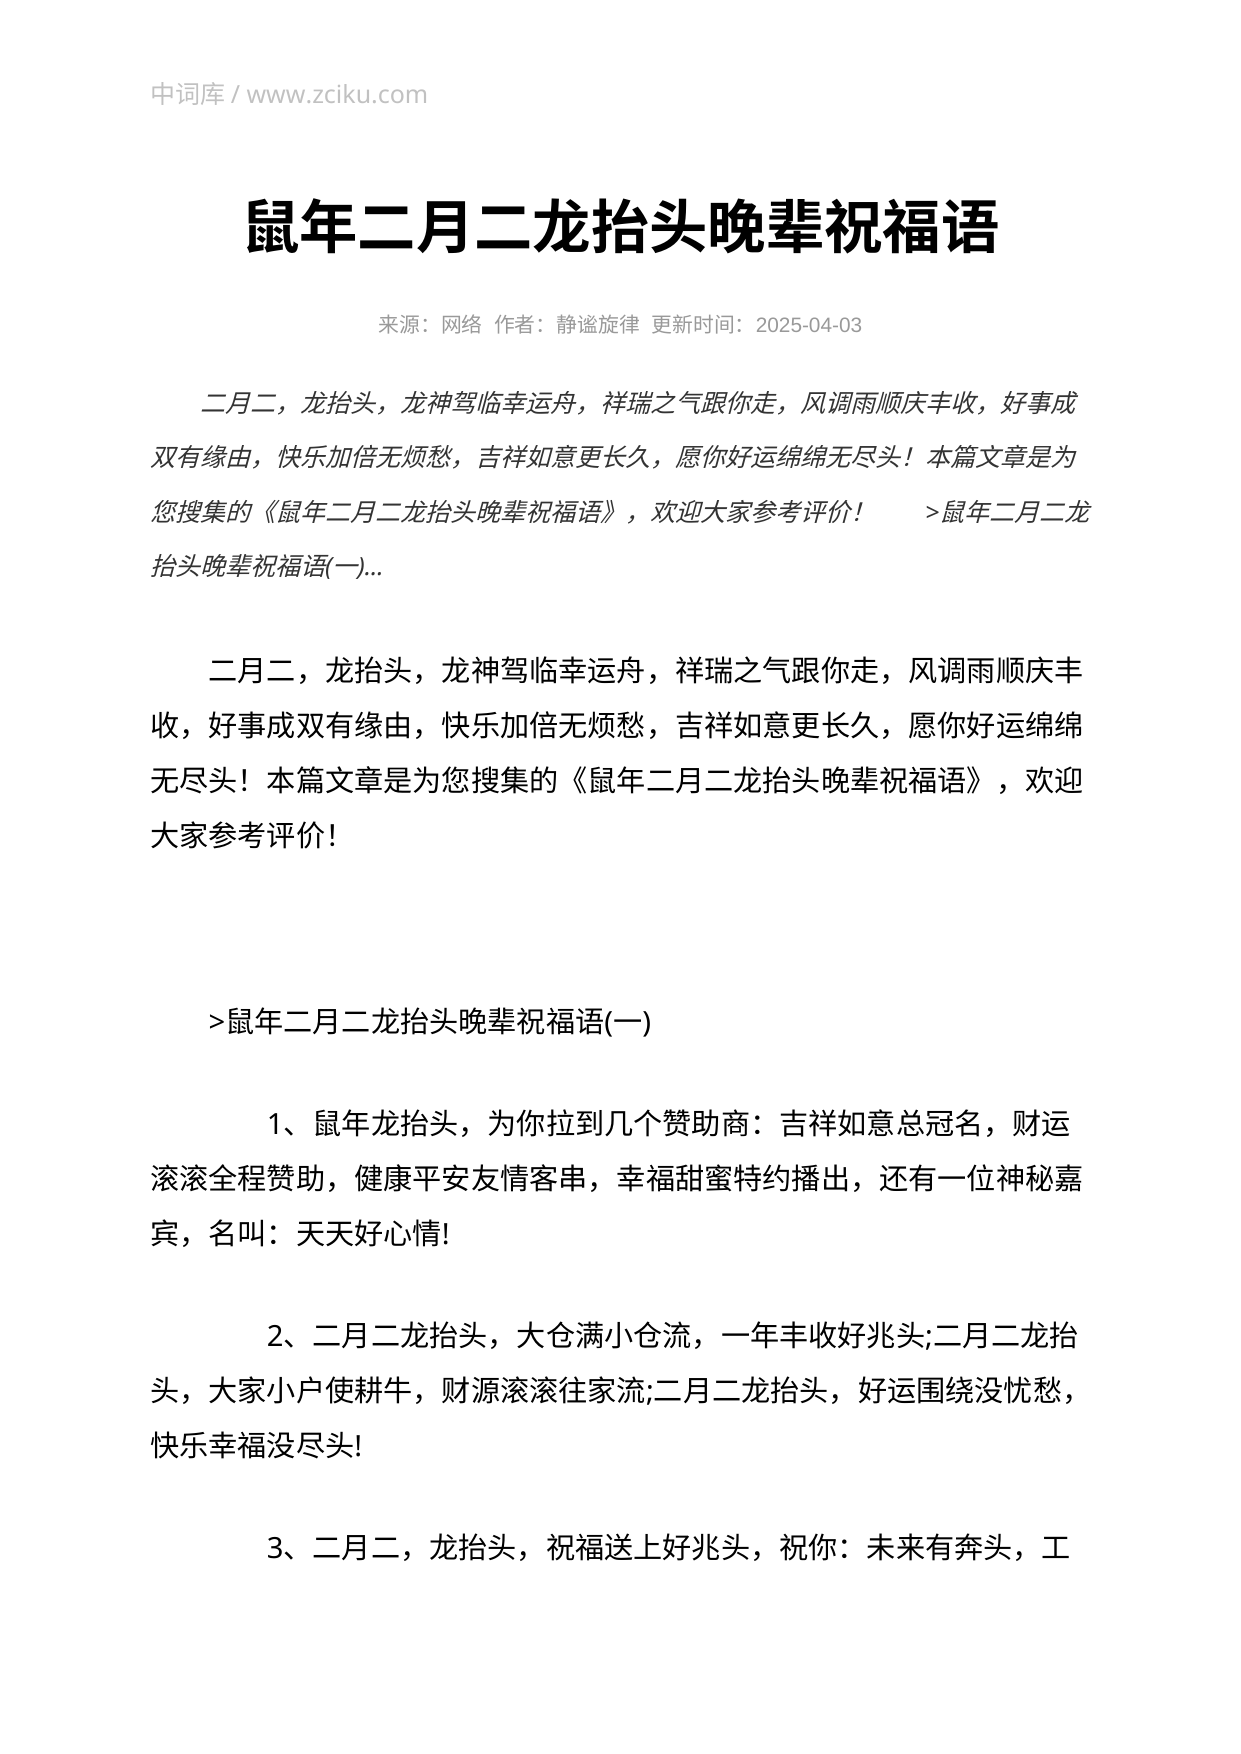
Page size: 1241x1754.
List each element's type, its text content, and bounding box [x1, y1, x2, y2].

subtitle 鼠年二月二龙抬头晚辈祝福语 [150, 181, 1090, 266]
text 2、二月二龙抬头，大仓满小仓流，一年丰收好兆头;二月二龙抬头，大家小户使耕牛，财源滚滚往家流;二月二龙抬头，好运围绕没忧愁，快乐幸福没尽头! [150, 1312, 1090, 1465]
text 1、鼠年龙抬头，为你拉到几个赞助商：吉祥如意总冠名，财运滚滚全程赞助，健康平安友情客串，幸福甜蜜特约播出，还有一位神秘嘉宾，名叫：天天好心情! [150, 1100, 1090, 1253]
text >鼠年二月二龙抬头晚辈祝福语(一) [150, 998, 1090, 1041]
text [150, 1524, 1090, 1567]
text 来源：网络 作者：静谧旋律 更新时间：2025-04-03 [150, 313, 1090, 337]
text 二月二，龙抬头，龙神驾临幸运舟，祥瑞之气跟你走，风调雨顺庆丰收，好事成双有缘由，快乐加倍无烦愁，吉祥如意更长久，愿你好运绵绵无尽头！本篇文章是为您搜集的《鼠年二月二龙抬头晚辈祝福语》，欢迎大家参考评价！ >鼠年二月二龙抬头晚辈祝福语(一)... [150, 383, 1090, 583]
text 二月二，龙抬头，龙神驾临幸运舟，祥瑞之气跟你走，风调雨顺庆丰收，好事成双有缘由，快乐加倍无烦愁，吉祥如意更长久，愿你好运绵绵无尽头！本篇文章是为您搜集的《鼠年二月二龙抬头晚辈祝福语》，欢迎大家参考评价！ [150, 648, 1090, 855]
